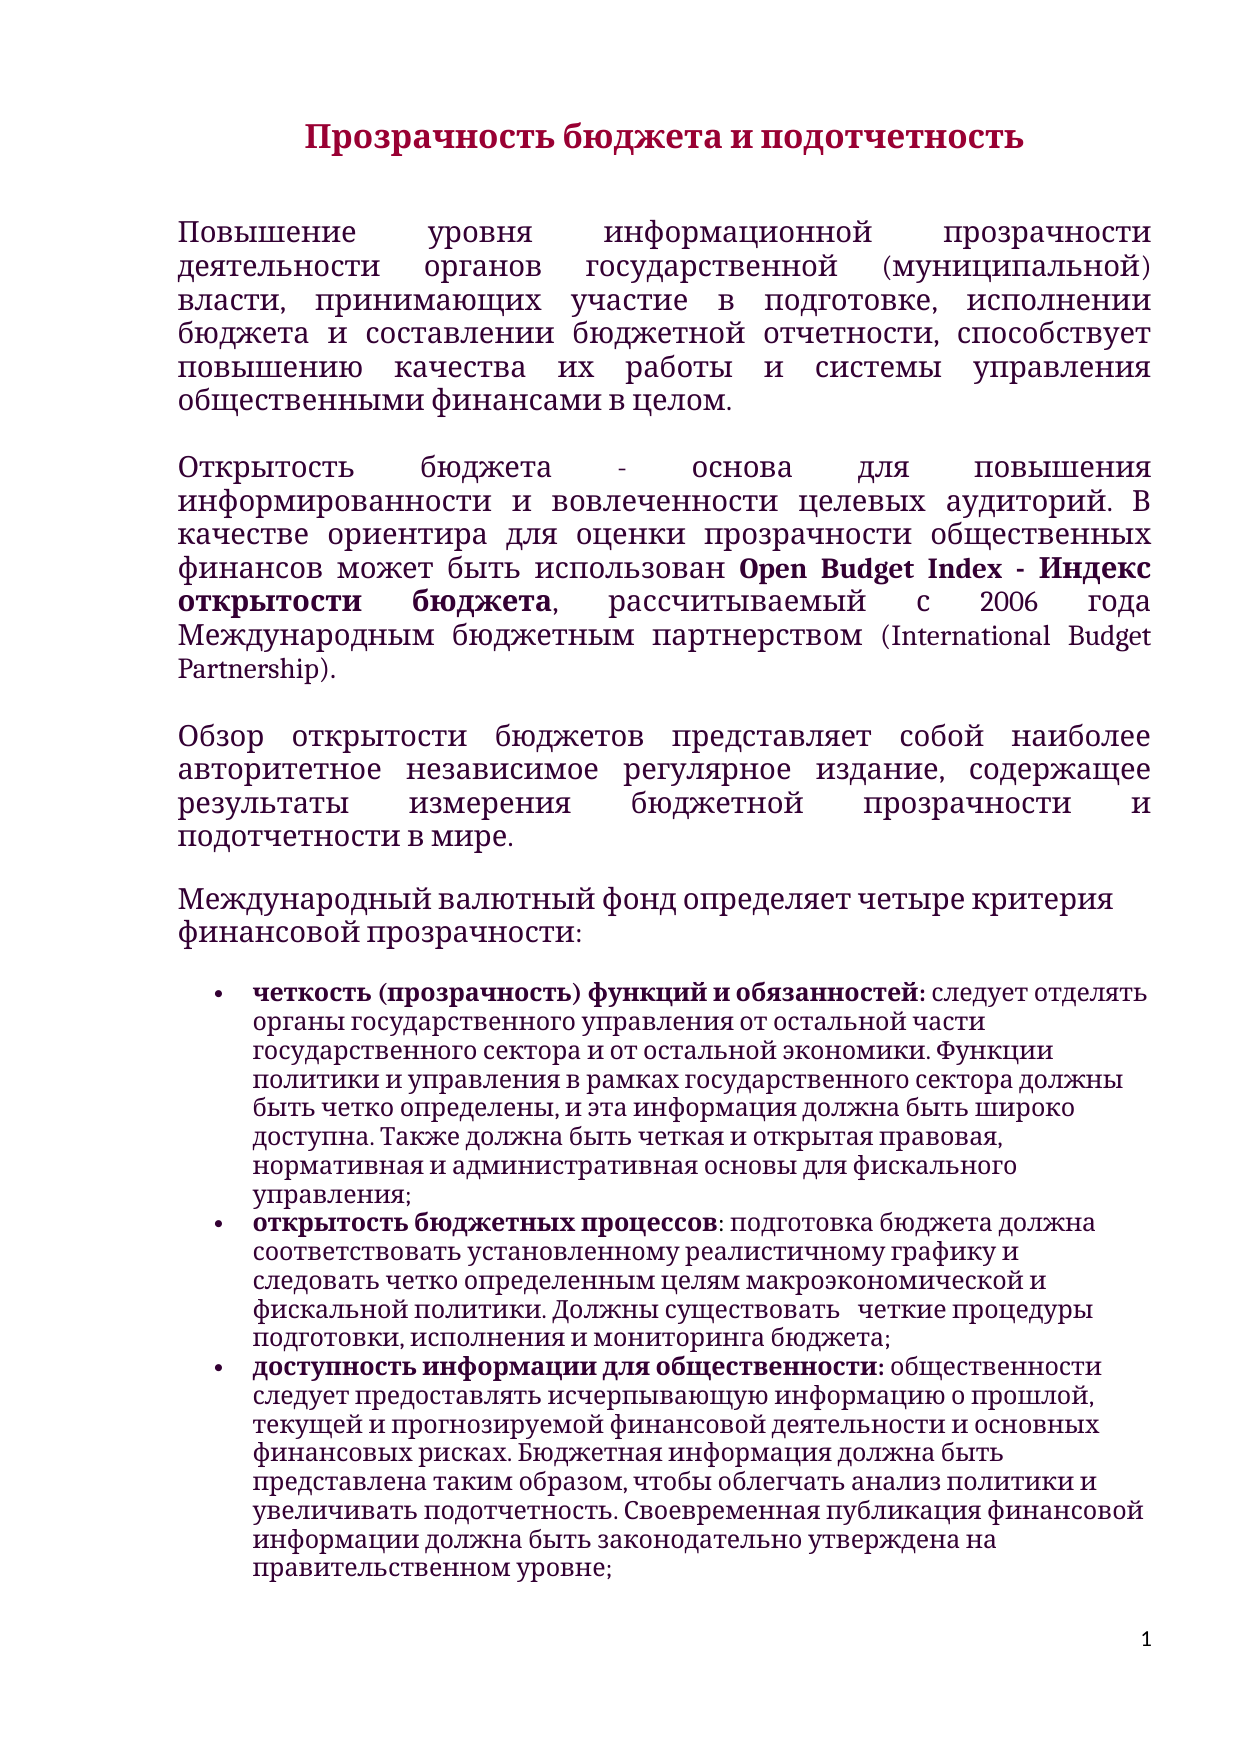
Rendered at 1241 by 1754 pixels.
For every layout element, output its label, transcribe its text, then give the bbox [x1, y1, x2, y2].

text Открытость бюджета - основа для повышения информированности и вовлеченности целевых аудиторий. В качестве ориентира для оценки прозрачности общественных финансов может быть использован Open Budget Index - Индекс открытости бюджета, рассчитываемый с 2006 года Международным бюджетным партнерством (International Budget Partnership). [177, 451, 1152, 686]
text Обзор открытости бюджетов представляет собой наиболее авторитетное независимое регулярное издание, содержащее результаты измерения бюджетной прозрачности и подотчетности в мире. [177, 720, 1152, 854]
list открытость бюджетных процессов: подготовка бюджета должна соответствовать установленному реалистичному графику и следовать четко определенным целям макроэкономической и фискальной политики. Должны существовать четкие процедуры подготовки, исполнения и мониторинга бюджета; [215, 1209, 1152, 1353]
text Повышение уровня информационной прозрачности деятельности органов государственной (муниципальной) власти, принимающих участие в подготовке, исполнении бюджета и составлении бюджетной отчетности, способствует повышению качества их работы и системы управления общественными финансами в целом. [177, 217, 1152, 418]
text Прозрачность бюджета и подотчетность [177, 118, 1152, 156]
list четкость (прозрачность) функций и обязанностей: следует отделять органы государственного управления от остальной части государственного сектора и от остальной экономики. Функции политики и управления в рамках государственного сектора должны быть четко определены, и эта информация должна быть широко доступна. Также должна быть четкая и открытая правовая, нормативная и административная основы для фискального управления; [215, 979, 1152, 1209]
list доступность информации для общественности: общественности следует предоставлять исчерпывающую информацию о прошлой, текущей и прогнозируемой финансовой деятельности и основных финансовых рисках. Бюджетная информация должна быть представлена таким образом, чтобы облегчать анализ политики и увеличивать подотчетность. Своевременная публикация финансовой информации должна быть законодательно утверждена на правительственном уровне; [215, 1353, 1152, 1583]
text Международный валютный фонд определяет четыре критерия финансовой прозрачности: [177, 883, 1152, 950]
